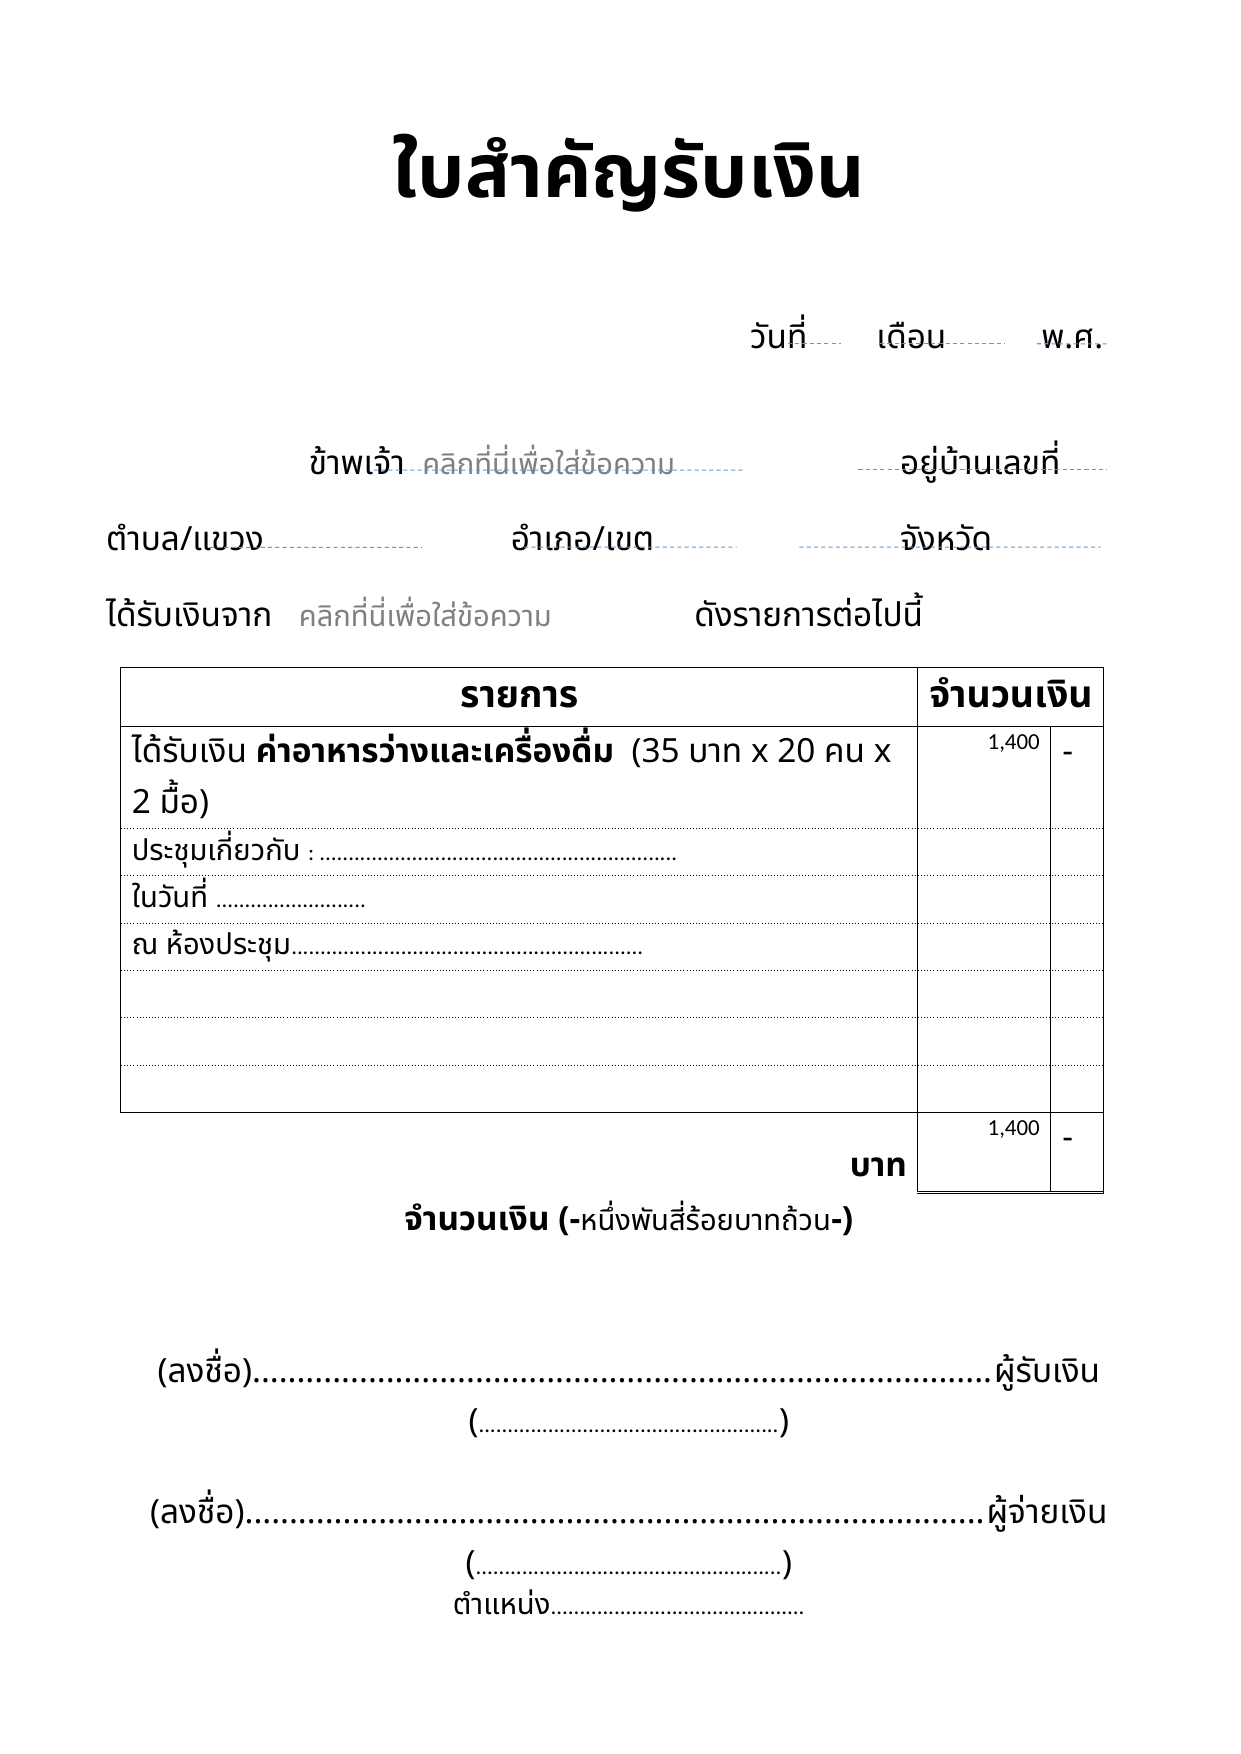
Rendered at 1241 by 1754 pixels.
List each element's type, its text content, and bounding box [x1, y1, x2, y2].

table_cell [918, 970, 1050, 1017]
text จำนวนเงิน (--) [106, 1194, 1152, 1245]
table_header รายการ [121, 668, 917, 726]
table_cell [918, 923, 1050, 970]
text () [106, 1538, 1152, 1584]
table_cell [918, 875, 1050, 923]
text ใบสำคัญรับเงิน [106, 118, 1152, 231]
table_cell [121, 970, 917, 1017]
text ได้รับเงินจากจ ............. ดังรายการต่อไปนี้ [106, 591, 1152, 641]
table_cell [1051, 1065, 1103, 1112]
table_cell [121, 923, 917, 970]
text ตำบล/แขวง อำเภอ/เขต จังหวัด [106, 515, 1152, 565]
table_header จำนวนเงิน [918, 668, 1103, 726]
table_cell บาท [120, 1113, 917, 1191]
table_cell ได้รับเงิน ค่าอาหารว่างและเครื่องดื่ม (35 บาท x 20 คน x 2 มื้อ) [121, 727, 917, 828]
table_cell - [1051, 727, 1103, 828]
table_cell [918, 828, 1050, 875]
table_cell - [1051, 1113, 1103, 1191]
table_cell [918, 1017, 1050, 1064]
table_cell [121, 875, 917, 923]
table_cell [121, 1065, 917, 1112]
table_cell [918, 1113, 1050, 1191]
text () [106, 1397, 1152, 1442]
table_cell [1051, 1017, 1103, 1064]
table_cell [121, 1017, 917, 1064]
table_cell [918, 727, 1050, 828]
table_cell [1051, 828, 1103, 875]
text ข้าพเจ้า อยู่บ้านเลขที่ [106, 439, 1152, 489]
table_cell [1051, 923, 1103, 970]
text (ลงชื่อ)...................................................................................ผู้รับเงิน [106, 1346, 1152, 1397]
table_cell [1051, 875, 1103, 923]
table_cell [918, 1065, 1050, 1112]
text (ลงชื่อ)...................................................................................ผู้จ่ายเงิน [106, 1488, 1152, 1538]
text วันที่ เดือน พ.ศ. [631, 313, 1152, 364]
table_cell [1051, 970, 1103, 1017]
